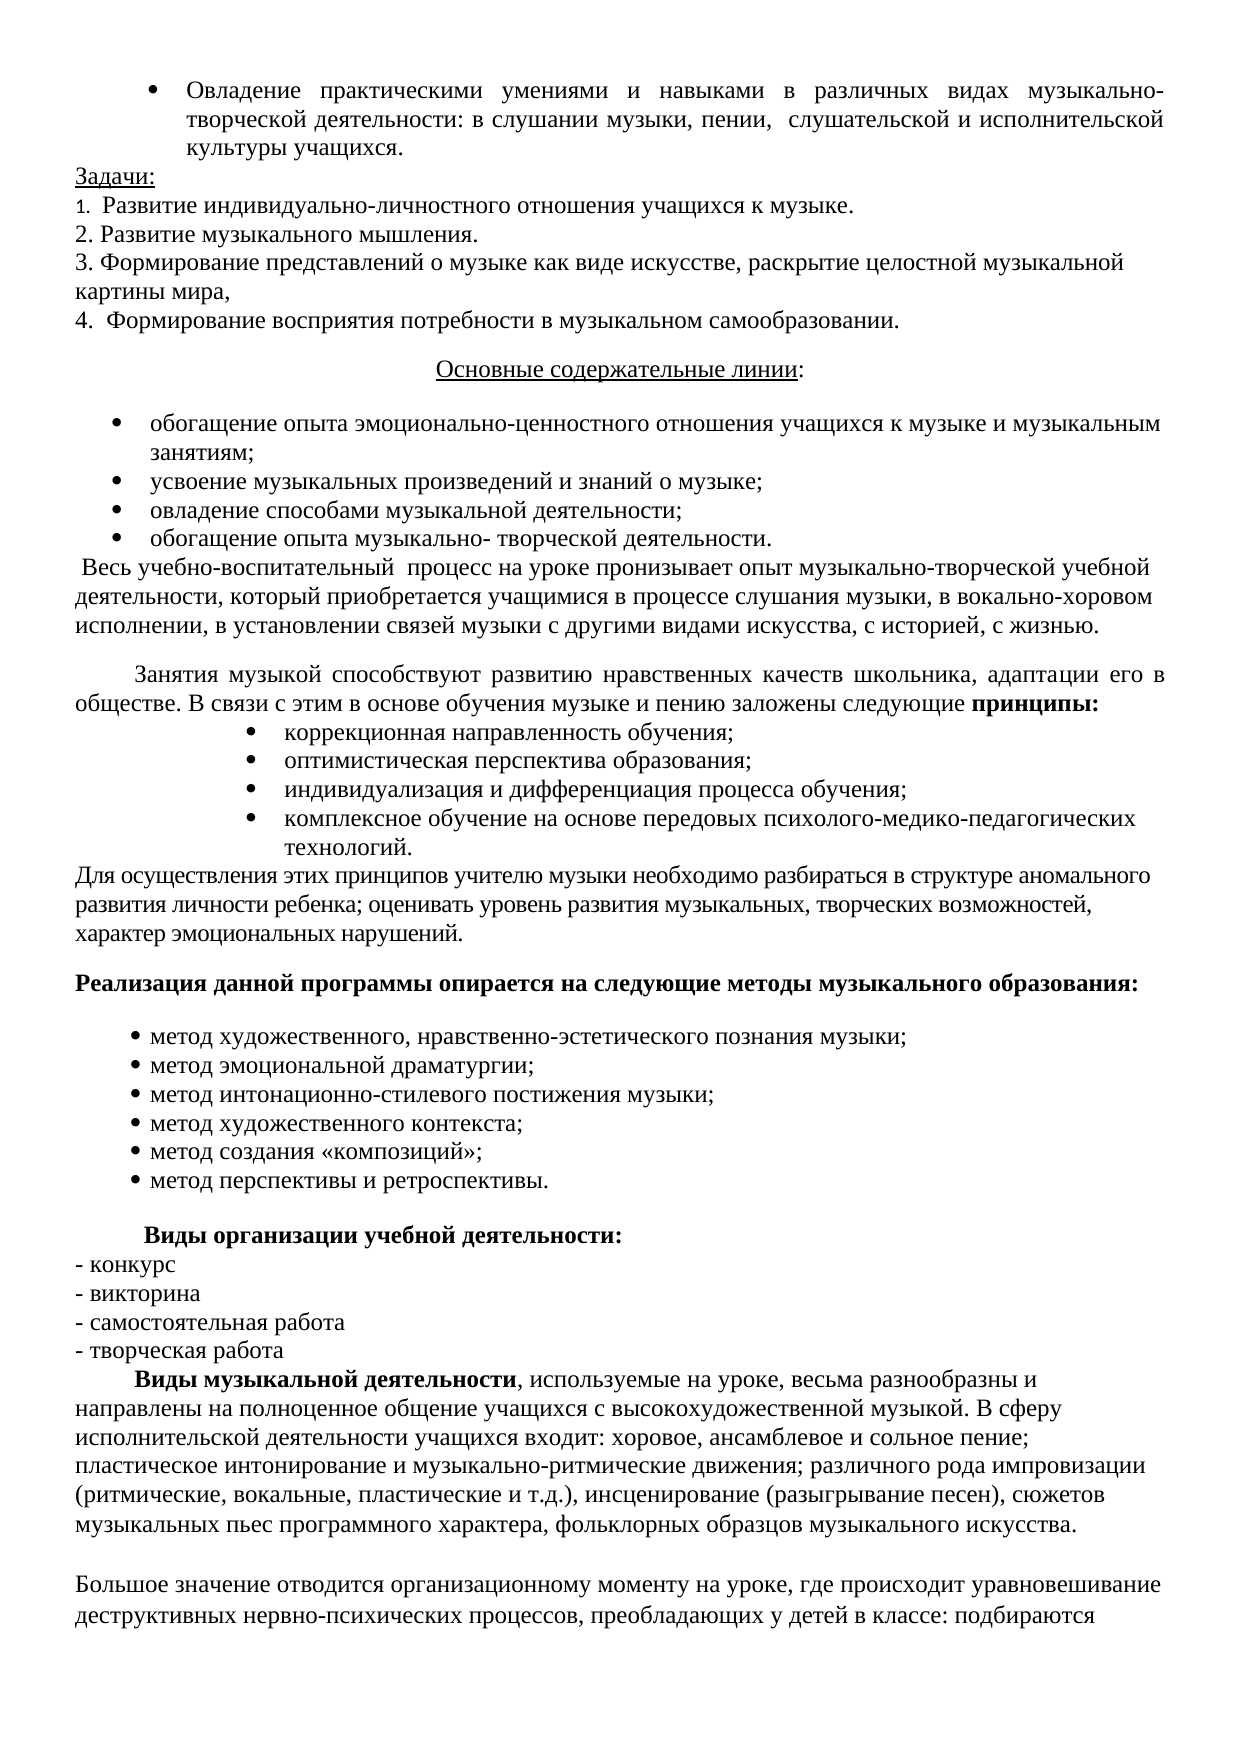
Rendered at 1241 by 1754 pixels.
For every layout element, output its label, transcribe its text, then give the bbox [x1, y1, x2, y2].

text Для осуществления этих принципов учителю музыки необходимо разбираться в структуре аномального развития личности ребенка; оценивать уровень развития музыкальных, творческих возможностей, характер эмоциональных нарушений. [75, 861, 1164, 947]
text 1. Развитие индивидуально-личностного отношения учащихся к музыке. [75, 190, 1165, 219]
text Весь учебно-воспитательный процесс на уроке пронизывает опыт музыкально-творческой учебной деятельности, который приобретается учащимися в процессе слушания музыки, в вокально-хоровом исполнении, в установлении связей музыки с другими видами искусства, с историей, с жизнью. [75, 552, 1165, 638]
list Овладение практическими умениями и навыками в различных видах музыкально- творческой деятельности: в слушании музыки, пении, слушательской и исполнительской культуры учащихся. [148, 75, 1165, 161]
list метод интонационно-стилевого постижения музыки; [131, 1079, 1165, 1108]
text - творческая работа [75, 1335, 1165, 1364]
list оптимистическая перспектива образования; [247, 746, 1165, 774]
list метод перспективы и ретроспективы. [131, 1165, 1165, 1194]
list обогащение опыта музыкально- творческой деятельности. [112, 523, 1165, 552]
list метод художественного контекста; [131, 1108, 1165, 1136]
list коррекционная направленность обучения; [247, 717, 1165, 746]
text Занятия музыкой способствуют развитию нравственных качеств школьника, адаптации его в обществе. В связи с этим в основе обучения музыке и пению заложены следующие принципы: [75, 659, 1165, 717]
text 2. Развитие музыкального мышления. [75, 219, 1165, 247]
list обогащение опыта эмоционально-ценностного отношения учащихся к музыке и музыкальным занятиям; [112, 408, 1165, 466]
list индивидуализация и дифференциация процесса обучения; [247, 774, 1165, 803]
list метод эмоциональной драматургии; [131, 1050, 1165, 1079]
text - самостоятельная работа [75, 1307, 1165, 1335]
text Реализация данной программы опирается на следующие методы музыкального образования: [75, 968, 1165, 996]
text Виды организации учебной деятельности: [75, 1220, 1165, 1249]
text 4. Формирование восприятия потребности в музыкальном самообразовании. [75, 305, 1165, 334]
text Основные содержательные линии: [75, 354, 1165, 383]
list усвоение музыкальных произведений и знаний о музыке; [112, 466, 1165, 495]
text Задачи: [75, 161, 1165, 190]
text 3. Формирование представлений о музыке как виде искусстве, раскрытие целостной музыкальной картины мира, [75, 247, 1165, 305]
text - конкурс [75, 1249, 1165, 1278]
text - викторина [75, 1278, 1165, 1307]
list овладение способами музыкальной деятельности; [112, 495, 1165, 523]
text Виды музыкальной деятельности, используемые на уроке, весьма разнообразны и направлены на полноценное общение учащихся с высокохудожественной музыкой. В сферу исполнительской деятельности учащихся входит: хоровое, ансамблевое и сольное пение; пластическое интонирование и музыкально-ритмические движения; различного рода импровизации (ритмические, вокальные, пластические и т.д.), инсценирование (разыгрывание песен), сюжетов музыкальных пьес программного характера, фольклорных образцов музыкального искусства. [75, 1364, 1165, 1538]
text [75, 1567, 1165, 1629]
list метод создания «композиций»; [131, 1136, 1165, 1165]
list комплексное обучение на основе передовых психолого-медико-педагогических технологий. [247, 803, 1165, 861]
list метод художественного, нравственно-эстетического познания музыки; [131, 1021, 1165, 1050]
